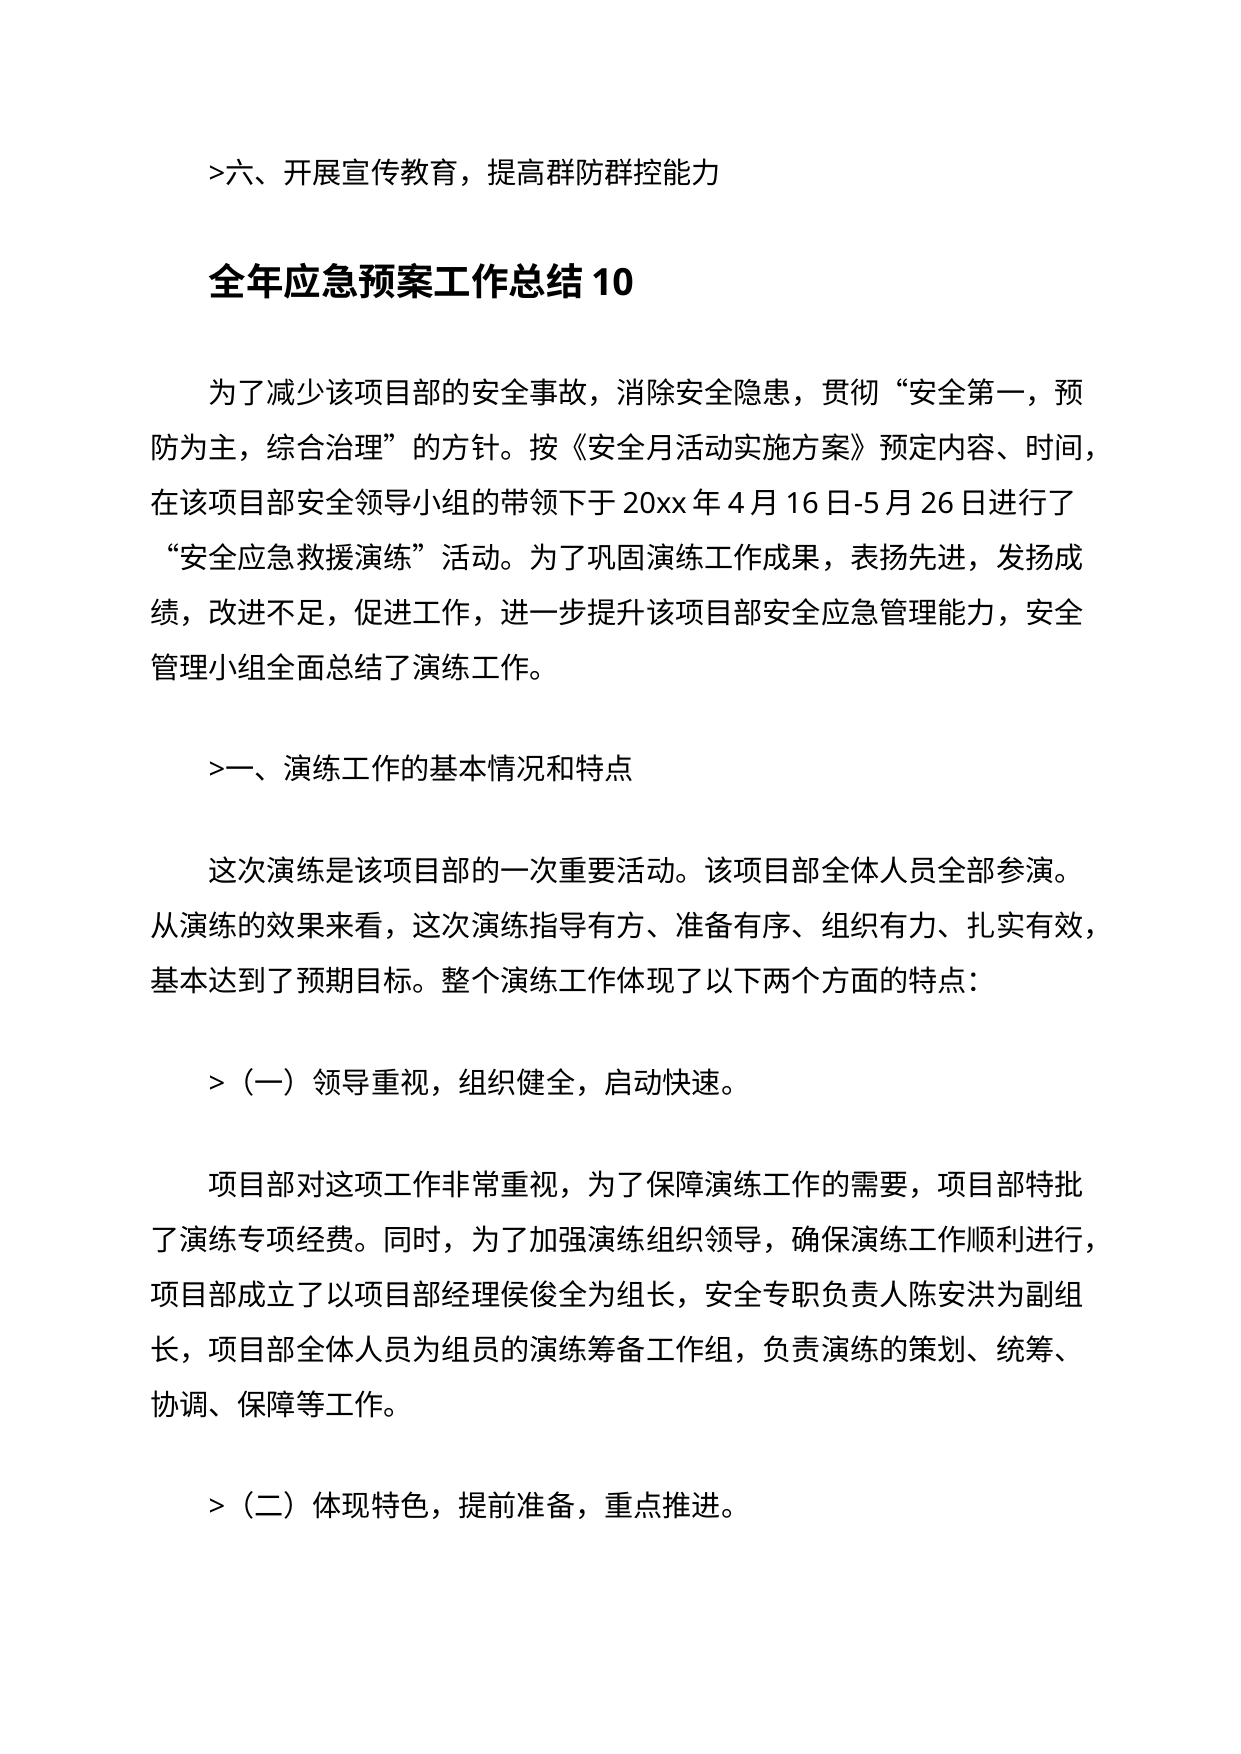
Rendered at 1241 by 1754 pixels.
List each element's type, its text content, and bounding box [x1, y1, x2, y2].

text >六、开展宣传教育，提高群防群控能力 [150, 150, 1090, 192]
text 为了减少该项目部的安全事故，消除安全隐患，贯彻“安全第一，预防为主，综合治理”的方针。按《安全月活动实施方案》预定内容、时间，在该项目部安全领导小组的带领下于20xx年4月16日-5月26日进行了“安全应急救援演练”活动。为了巩固演练工作成果，表扬先进，发扬成绩，改进不足，促进工作，进一步提升该项目部安全应急管理能力，安全管理小组全面总结了演练工作。 [150, 369, 1090, 686]
text >（二）体现特色，提前准备，重点推进。 [150, 1483, 1090, 1525]
text 这次演练是该项目部的一次重要活动。该项目部全体人员全部参演。从演练的效果来看，这次演练指导有方、准备有序、组织有力、扎实有效，基本达到了预期目标。整个演练工作体现了以下两个方面的特点： [150, 848, 1090, 1000]
text 项目部对这项工作非常重视，为了保障演练工作的需要，项目部特批了演练专项经费。同时，为了加强演练组织领导，确保演练工作顺利进行，项目部成立了以项目部经理侯俊全为组长，安全专职负责人陈安洪为副组长，项目部全体人员为组员的演练筹备工作组，负责演练的策划、统筹、协调、保障等工作。 [150, 1161, 1090, 1423]
text >（一）领导重视，组织健全，启动快速。 [150, 1059, 1090, 1102]
text >一、演练工作的基本情况和特点 [150, 746, 1090, 788]
text 全年应急预案工作总结10 [150, 252, 1090, 306]
